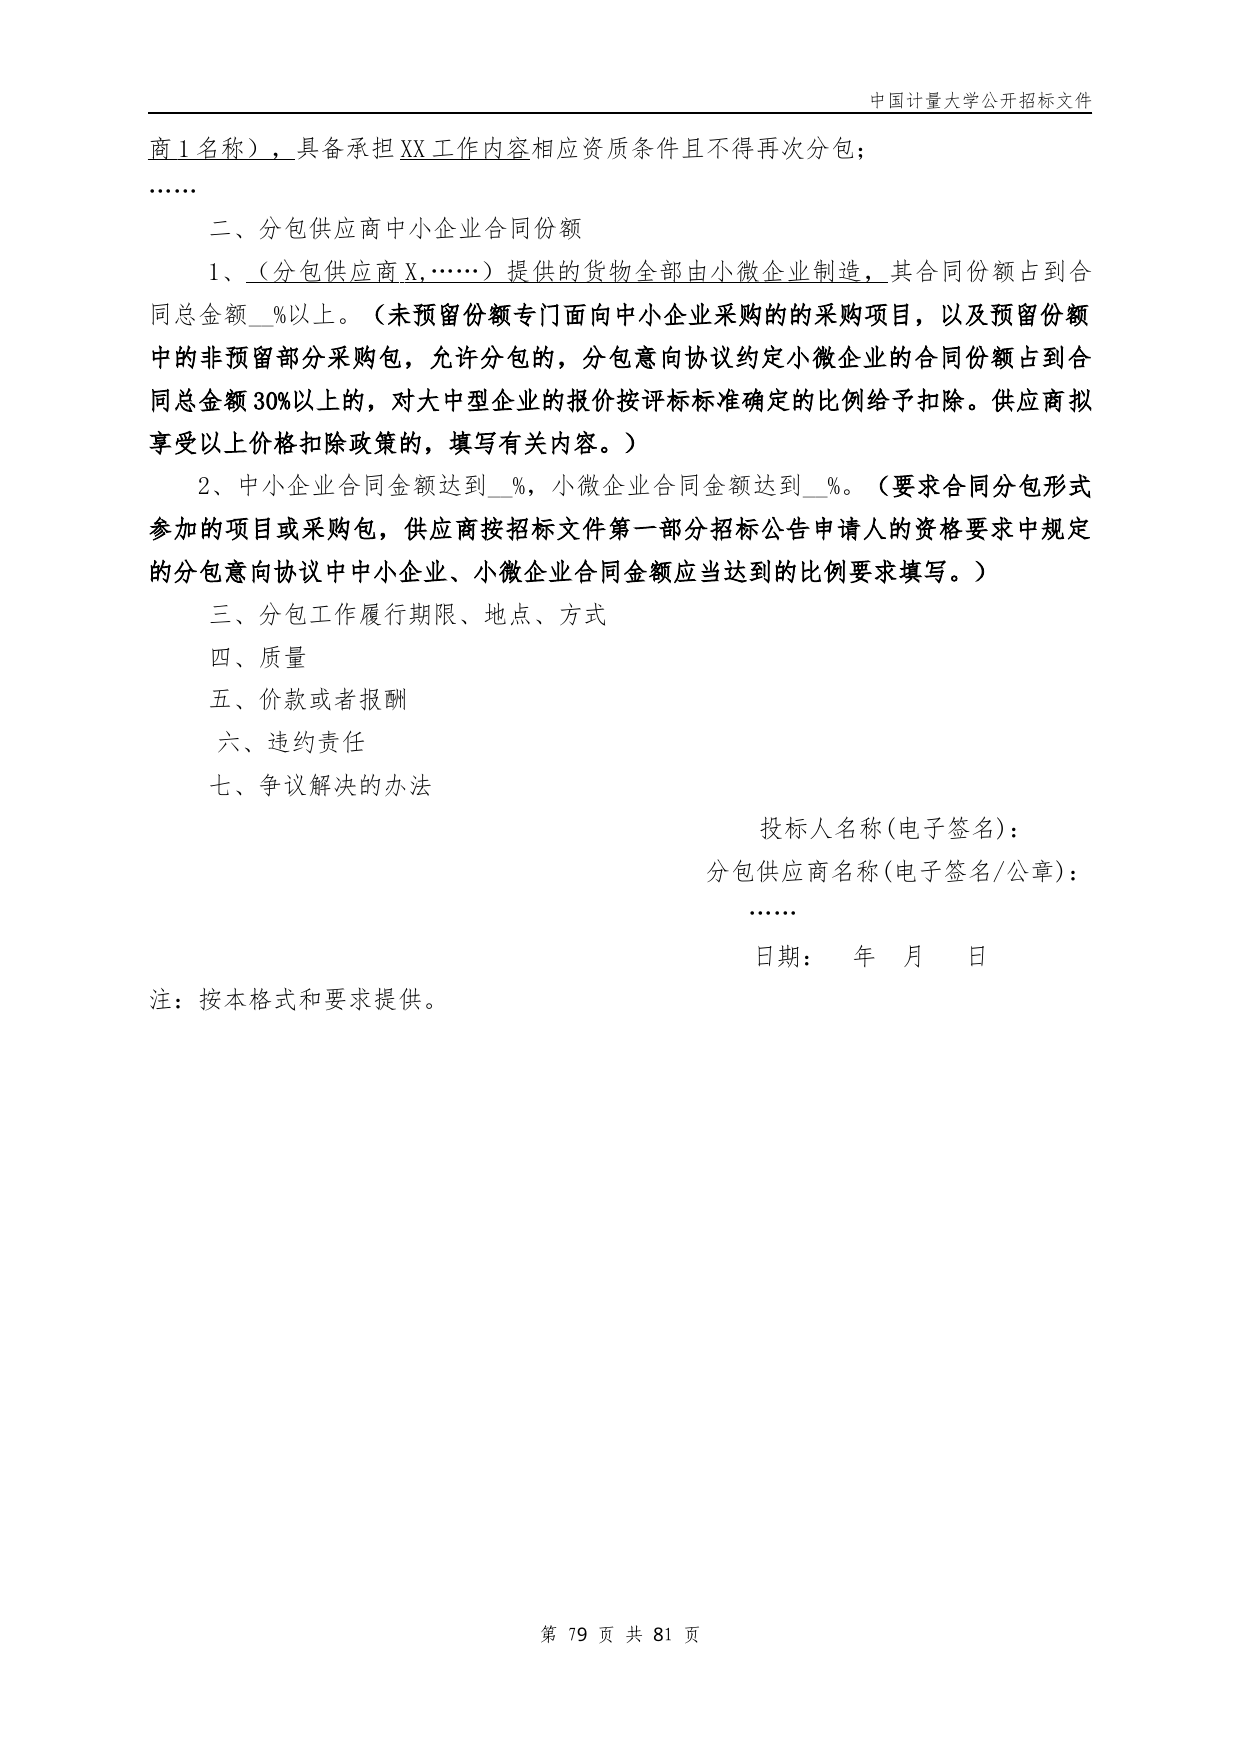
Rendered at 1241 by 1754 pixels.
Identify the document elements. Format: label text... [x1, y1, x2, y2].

text 注：按本格式和要求提供。 [148, 983, 1092, 1012]
text 五、价款或者报酬 [148, 684, 1092, 712]
text 四、质量 [148, 641, 1092, 669]
text 二、分包供应商中小企业合同份额 [148, 213, 1092, 241]
text 2、中小企业合同金额达到__%，小微企业合同金额达到__%。（要求合同分包形式参加的项目或采购包，供应商按招标文件第一部分招标公告申请人的资格要求中规定的分包意向协议中中小企业、小微企业合同金额应当达到的比例要求填写。） [148, 470, 1092, 584]
text 七、争议解决的办法 [148, 769, 1092, 798]
text 三、分包工作履行期限、地点、方式 [148, 598, 1092, 627]
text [148, 133, 1092, 161]
text …… [148, 898, 1092, 926]
text …… [148, 176, 1092, 204]
text 投标人名称(电子签名)： [233, 812, 1092, 841]
text 六、违约责任 [216, 727, 1092, 755]
text 日期： 年 月 日 [148, 941, 1092, 969]
text 分包供应商名称(电子签名/公章)： [148, 855, 1092, 883]
text 1、（分包供应商X,……）提供的货物全部由小微企业制造，其合同份额占到合同总金额__%以上。（未预留份额专门面向中小企业采购的的采购项目，以及预留份额中的非预留部分采购包，允许分包的，分包意向协议约定小微企业的合同份额占到合同总金额30%以上的，对大中型企业的报价按评标标准确定的比例给予扣除。供应商拟享受以上价格扣除政策的，填写有关内容。） [148, 256, 1092, 455]
